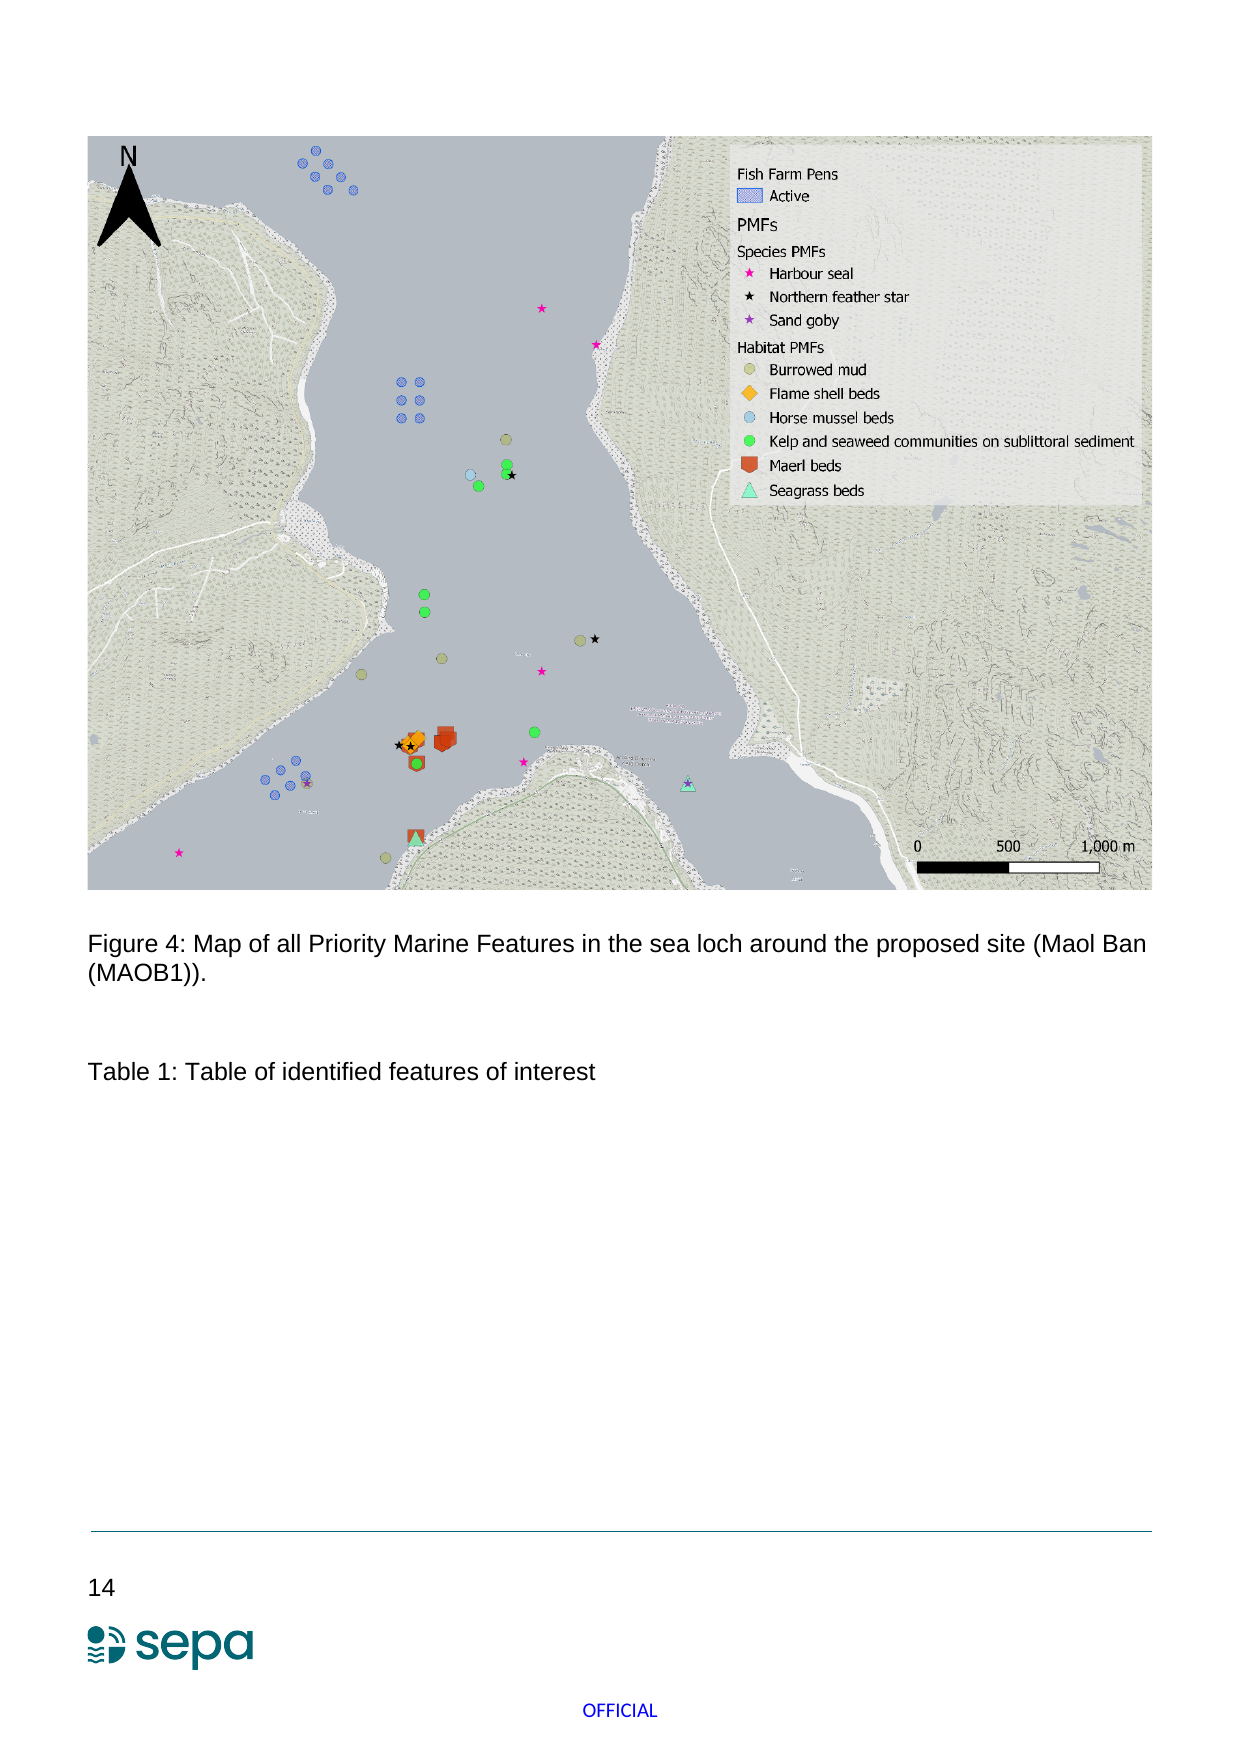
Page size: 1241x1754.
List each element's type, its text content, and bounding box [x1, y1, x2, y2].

picture [87, 136, 1153, 890]
text Figure 4: Map of all Priority Marine Features in the sea loch around the proposed site (Maol Ban (MAOB1)). [87, 929, 1153, 986]
text Table 1: Table of identified features of interest [87, 1057, 1153, 1086]
picture [87, 1626, 253, 1670]
